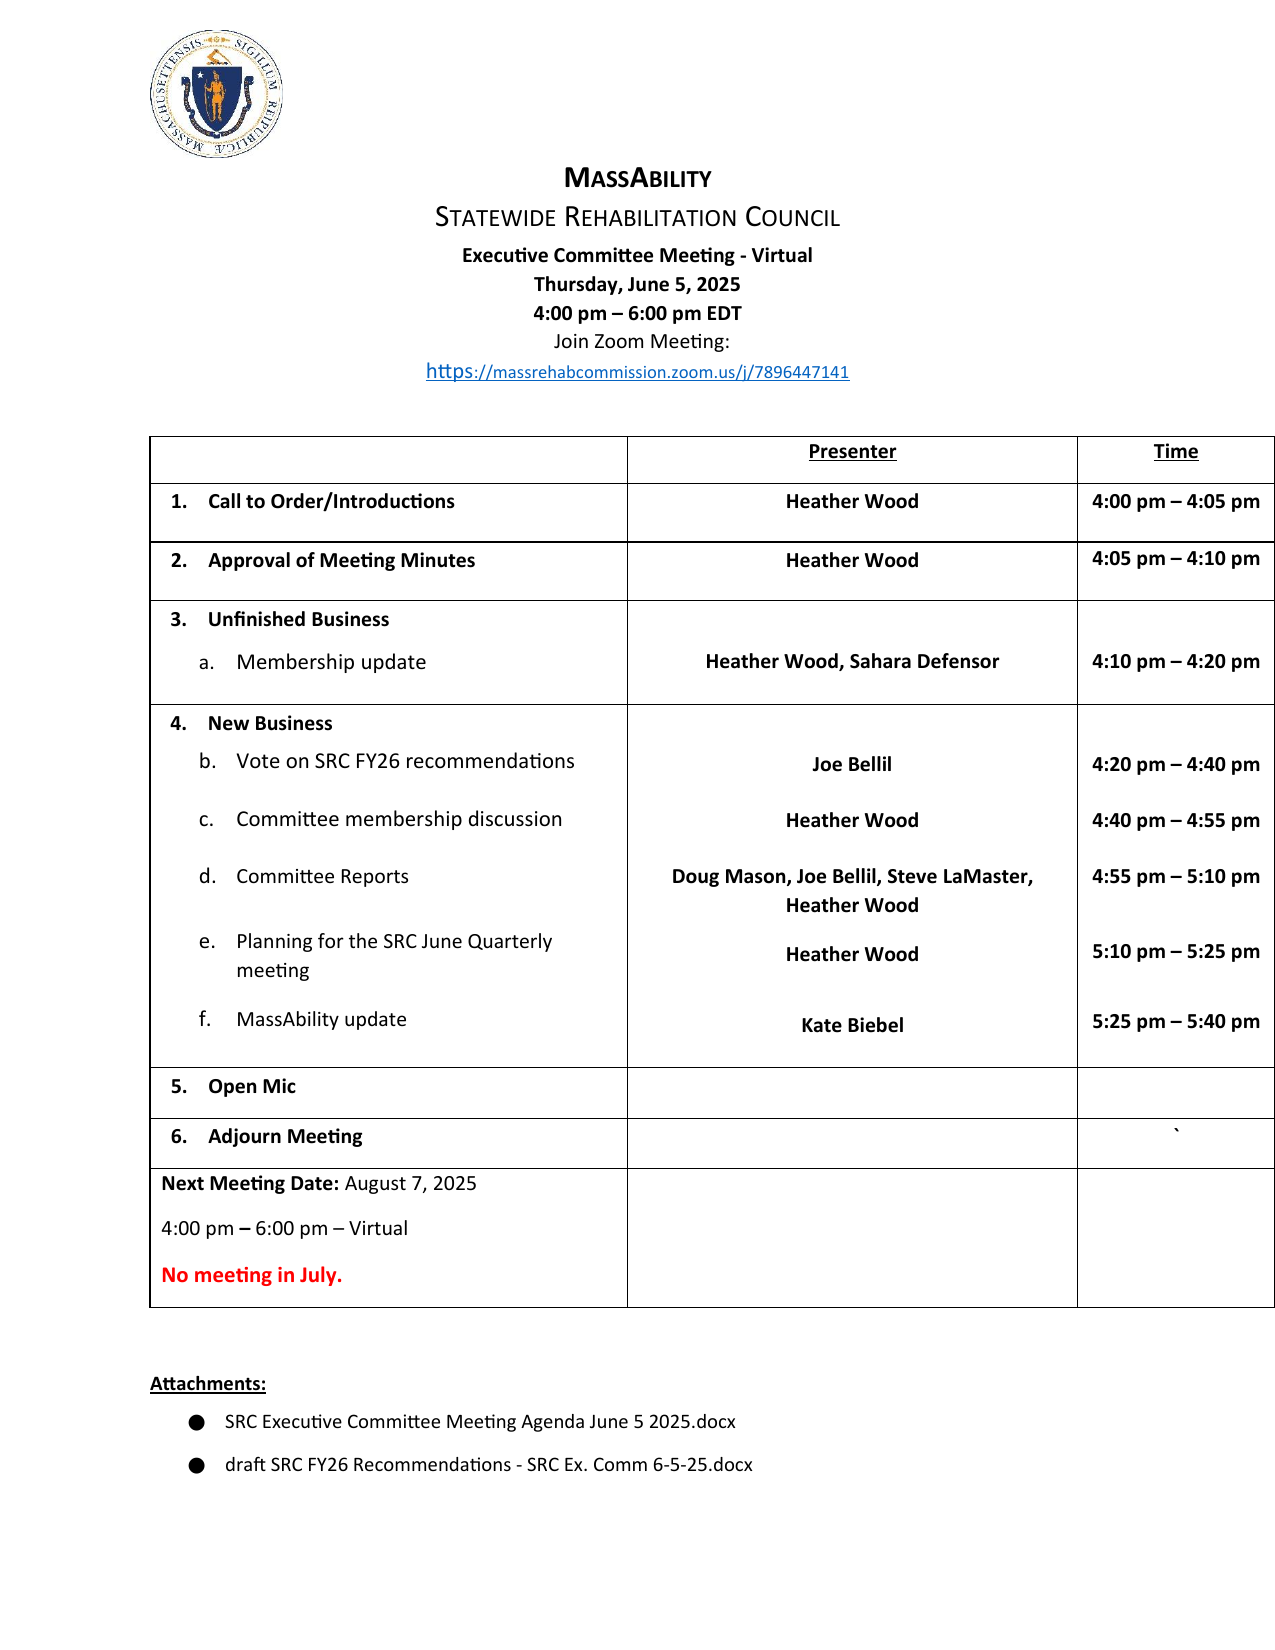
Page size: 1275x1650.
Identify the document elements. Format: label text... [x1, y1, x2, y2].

table_cell Call to Order/Introductions [151, 484, 627, 541]
table_cell Unfinished Business Membership update [151, 601, 627, 704]
text Join Zoom Meeting: [159, 328, 1125, 354]
table_cell [628, 1068, 1077, 1117]
text Attachments: [150, 1371, 1125, 1396]
table_cell [628, 1119, 1077, 1168]
table_cell ` [1078, 1119, 1274, 1168]
table_cell Adjourn Meeting [151, 1119, 627, 1168]
list draft SRC FY26 Recommendations - SRC Ex. Comm 6-5-25.docx [187, 1441, 1125, 1483]
text Thursday, June 5, 2025 [150, 270, 1125, 297]
text 4:00 pm – 6:00 pm EDT [150, 299, 1125, 326]
text Executive Committee Meeting - Virtual [150, 241, 1125, 268]
picture [150, 30, 283, 158]
table_cell New Business Vote on SRC FY26 recommendations Committee membership discussion Committee Reports Planning for the SRC June Quarterly meeting MassAbility update [151, 705, 627, 1067]
table_cell 4:00 pm – 4:05 pm [1078, 484, 1274, 541]
table_cell Heather Wood [628, 543, 1077, 600]
table_cell Next Meeting Date: August 7, 2025 4:00 pm – 6:00 pm – Virtual No meeting in July. [151, 1169, 627, 1307]
text https://massrehabcommission.zoom.us/j/7896447141 [150, 356, 1125, 384]
table_cell 4:10 pm – 4:20 pm [1078, 601, 1274, 704]
table_cell Heather Wood [628, 484, 1077, 541]
table_cell [1078, 1068, 1274, 1117]
table_header Time [1078, 437, 1274, 482]
table_cell Joe Bellil Heather Wood Doug Mason, Joe Bellil, Steve LaMaster, Heather Wood Heather Wood Kate Biebel [628, 705, 1077, 1067]
table_cell 4:05 pm – 4:10 pm [1078, 543, 1274, 600]
list SRC Executive Committee Meeting Agenda June 5 2025.docx [187, 1398, 1125, 1441]
table_cell [628, 1169, 1077, 1307]
table_cell Open Mic [151, 1068, 627, 1117]
table_header Presenter [628, 437, 1077, 482]
table_header [151, 437, 627, 482]
table_cell Heather Wood, Sahara Defensor [628, 601, 1077, 704]
table_cell Approval of Meeting Minutes [151, 543, 627, 600]
table_cell 4:20 pm – 4:40 pm 4:40 pm – 4:55 pm 4:55 pm – 5:10 pm 5:10 pm – 5:25 pm 5:25 pm – 5:40 pm [1078, 705, 1274, 1067]
table_cell [1078, 1169, 1274, 1307]
